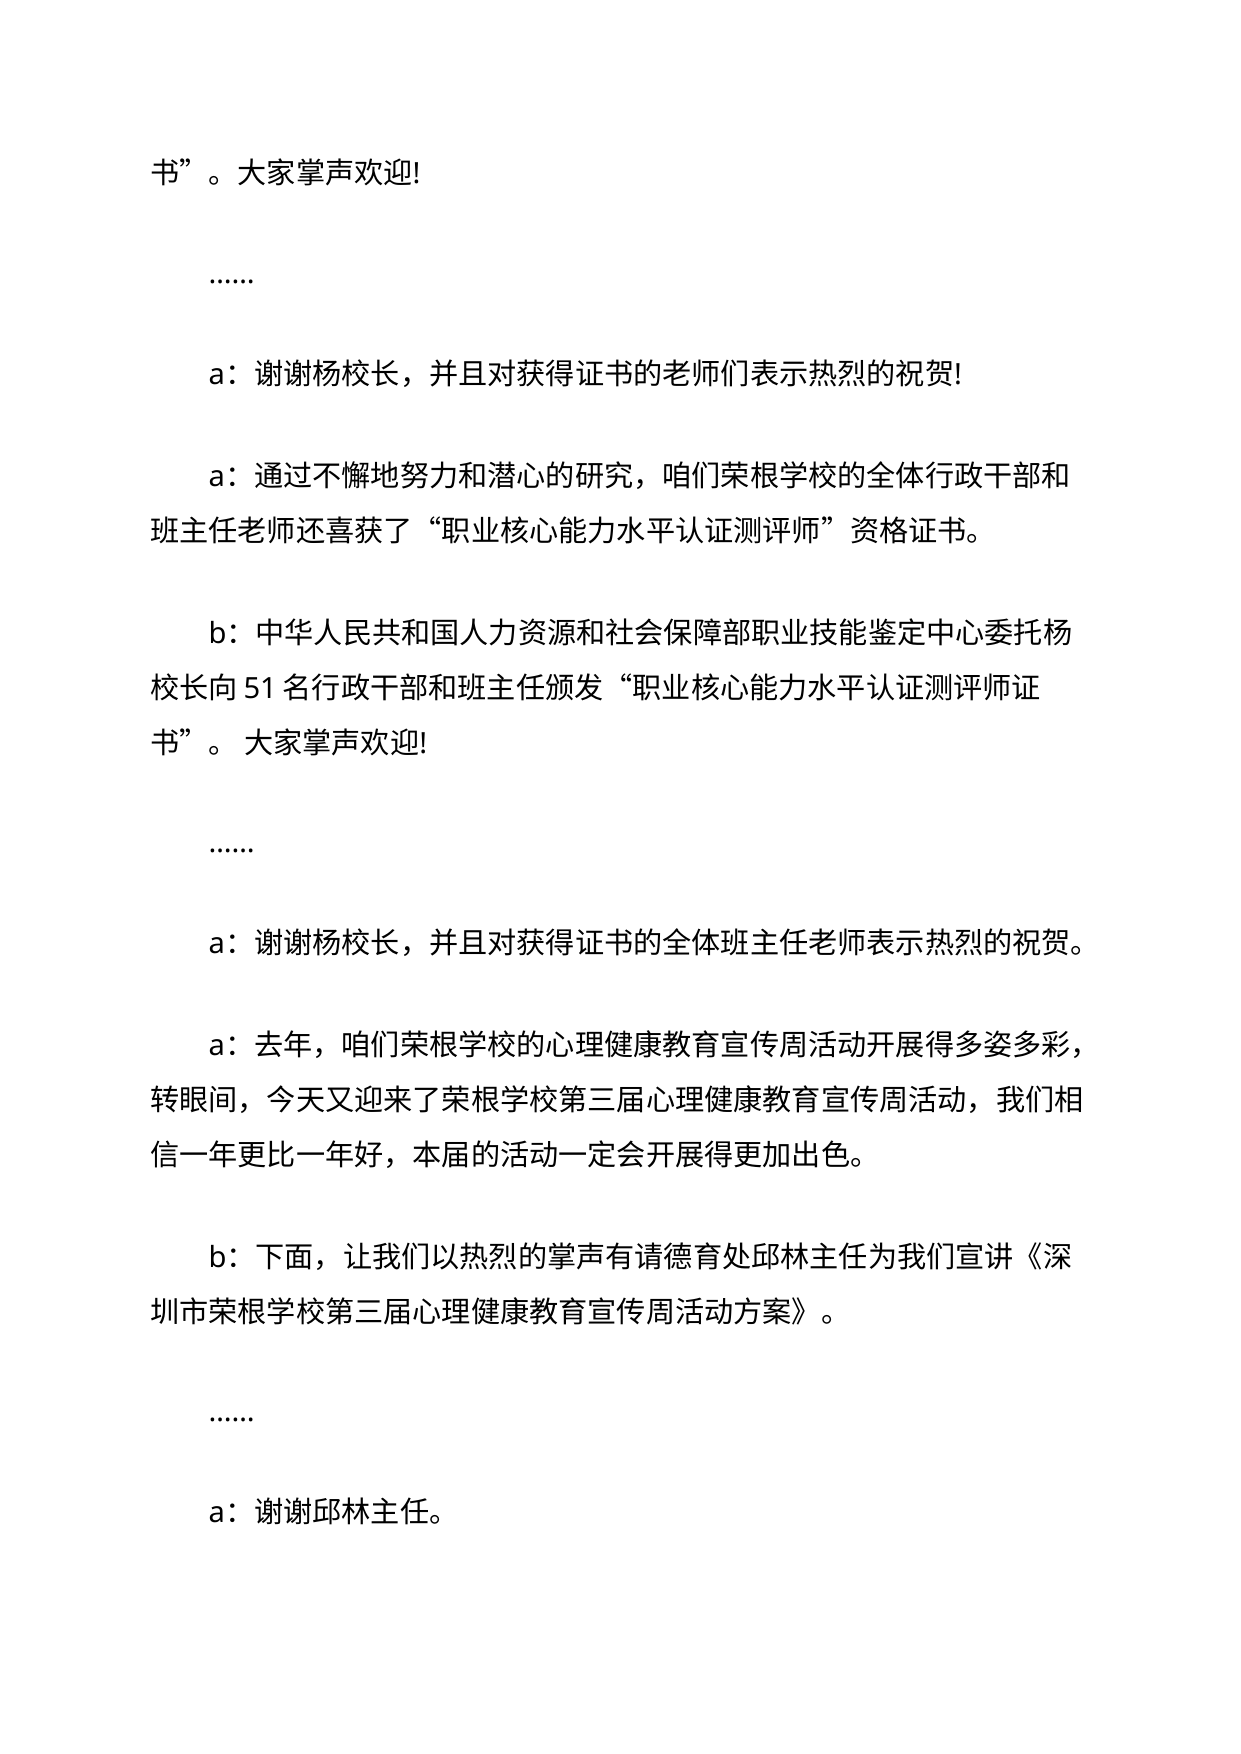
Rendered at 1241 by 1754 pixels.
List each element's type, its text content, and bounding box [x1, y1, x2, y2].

text a：谢谢杨校长，并且对获得证书的全体班主任老师表示热烈的祝贺。 [150, 919, 1090, 962]
text a：去年，咱们荣根学校的心理健康教育宣传周活动开展得多姿多彩，转眼间，今天又迎来了荣根学校第三届心理健康教育宣传周活动，我们相信一年更比一年好，本届的活动一定会开展得更加出色。 [150, 1022, 1090, 1174]
text a：谢谢邱林主任。 [150, 1488, 1090, 1531]
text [150, 150, 1090, 192]
text …… [150, 1390, 1090, 1430]
text a：谢谢杨校长，并且对获得证书的老师们表示热烈的祝贺! [150, 350, 1090, 393]
text …… [150, 252, 1090, 292]
text a：通过不懈地努力和潜心的研究，咱们荣根学校的全体行政干部和班主任老师还喜获了“职业核心能力水平认证测评师”资格证书。 [150, 452, 1090, 550]
text b：下面，让我们以热烈的掌声有请德育处邱林主任为我们宣讲《深圳市荣根学校第三届心理健康教育宣传周活动方案》。 [150, 1233, 1090, 1331]
text b：中华人民共和国人力资源和社会保障部职业技能鉴定中心委托杨校长向51名行政干部和班主任颁发“职业核心能力水平认证测评师证书”。 大家掌声欢迎! [150, 609, 1090, 762]
text …… [150, 821, 1090, 861]
